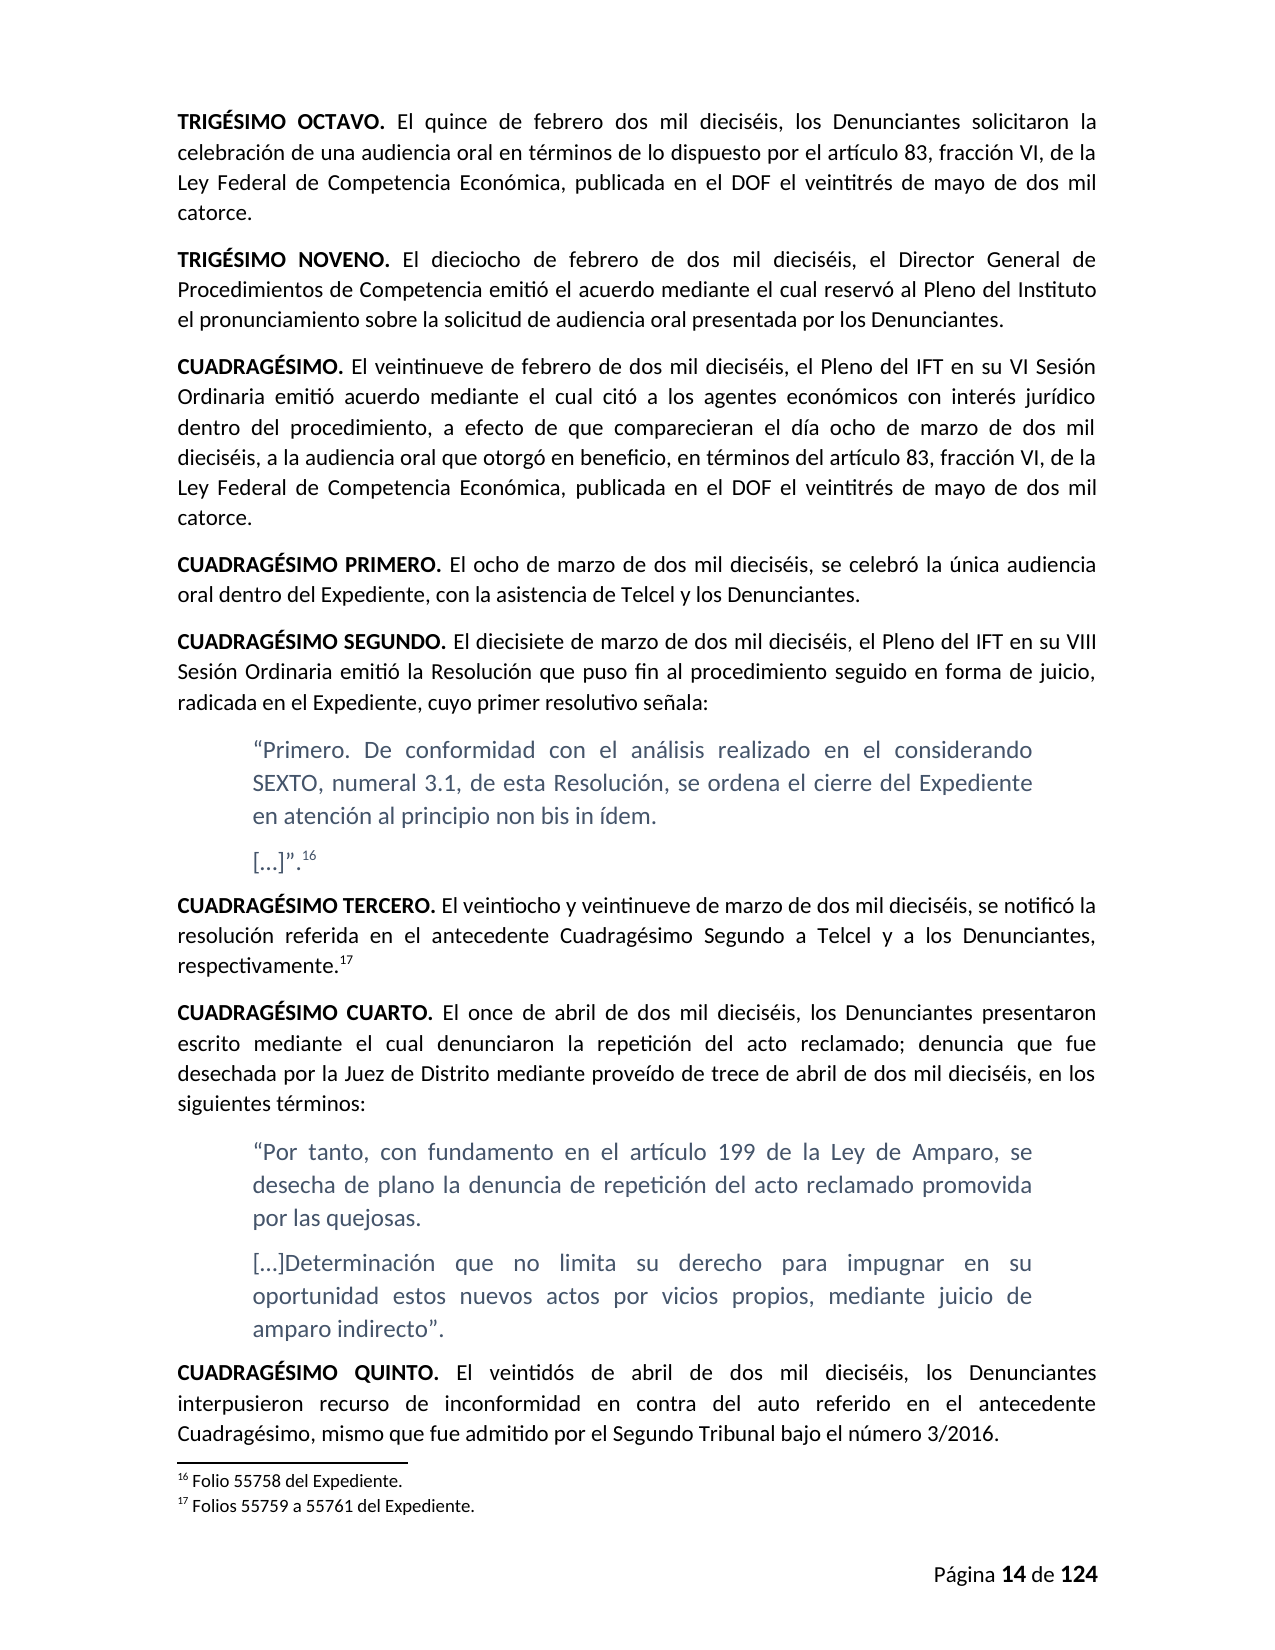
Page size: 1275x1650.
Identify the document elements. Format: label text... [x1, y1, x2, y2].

text […]Determinación que no limita su derecho para impugnar en su oportunidad estos nuevos actos por vicios propios, mediante juicio de amparo indirecto”. [252, 1247, 1034, 1344]
text CUADRAGÉSIMO CUARTO. El once de abril de dos mil dieciséis, los Denunciantes presentaron escrito mediante el cual denunciaron la repetición del acto reclamado; denuncia que fue desechada por la Juez de Distrito mediante proveído de trece de abril de dos mil dieciséis, en los siguientes términos: [177, 998, 1098, 1117]
text “Por tanto, con fundamento en el artículo 199 de la Ley de Amparo, se desecha de plano la denuncia de repetición del acto reclamado promovida por las quejosas. [252, 1136, 1034, 1232]
text […]”. [252, 846, 1034, 876]
text “Primero. De conformidad con el análisis realizado en el considerando SEXTO, numeral 3.1, de esta Resolución, se ordena el cierre del Expediente en atención al principio non bis in ídem. [252, 734, 1034, 831]
text CUADRAGÉSIMO QUINTO. El veintidós de abril de dos mil dieciséis, los Denunciantes interpusieron recurso de inconformidad en contra del auto referido en el antecedente Cuadragésimo, mismo que fue admitido por el Segundo Tribunal bajo el número 3/2016. [177, 1358, 1098, 1447]
text CUADRAGÉSIMO. El veintinueve de febrero de dos mil dieciséis, el Pleno del IFT en su VI Sesión Ordinaria emitió acuerdo mediante el cual citó a los agentes económicos con interés jurídico dentro del procedimiento, a efecto de que comparecieran el día ocho de marzo de dos mil dieciséis, a la audiencia oral que otorgó en beneficio, en términos del artículo 83, fracción VI, de la Ley Federal de Competencia Económica, publicada en el DOF el veintitrés de mayo de dos mil catorce. [177, 352, 1098, 531]
text CUADRAGÉSIMO SEGUNDO. El diecisiete de marzo de dos mil dieciséis, el Pleno del IFT en su VIII Sesión Ordinaria emitió la Resolución que puso fin al procedimiento seguido en forma de juicio, radicada en el Expediente, cuyo primer resolutivo señala: [177, 627, 1098, 716]
text CUADRAGÉSIMO PRIMERO. El ocho de marzo de dos mil dieciséis, se celebró la única audiencia oral dentro del Expediente, con la asistencia de Telcel y los Denunciantes. [177, 550, 1098, 608]
text CUADRAGÉSIMO TERCERO. El veintiocho y veintinueve de marzo de dos mil dieciséis, se notificó la resolución referida en el antecedente Cuadragésimo Segundo a Telcel y a los Denunciantes, respectivamente. [177, 891, 1098, 980]
text TRIGÉSIMO OCTAVO. El quince de febrero dos mil dieciséis, los Denunciantes solicitaron la celebración de una audiencia oral en términos de lo dispuesto por el artículo 83, fracción VI, de la Ley Federal de Competencia Económica, publicada en el DOF el veintitrés de mayo de dos mil catorce. [177, 107, 1098, 226]
text TRIGÉSIMO NOVENO. El dieciocho de febrero de dos mil dieciséis, el Director General de Procedimientos de Competencia emitió el acuerdo mediante el cual reservó al Pleno del Instituto el pronunciamiento sobre la solicitud de audiencia oral presentada por los Denunciantes. [177, 245, 1098, 333]
